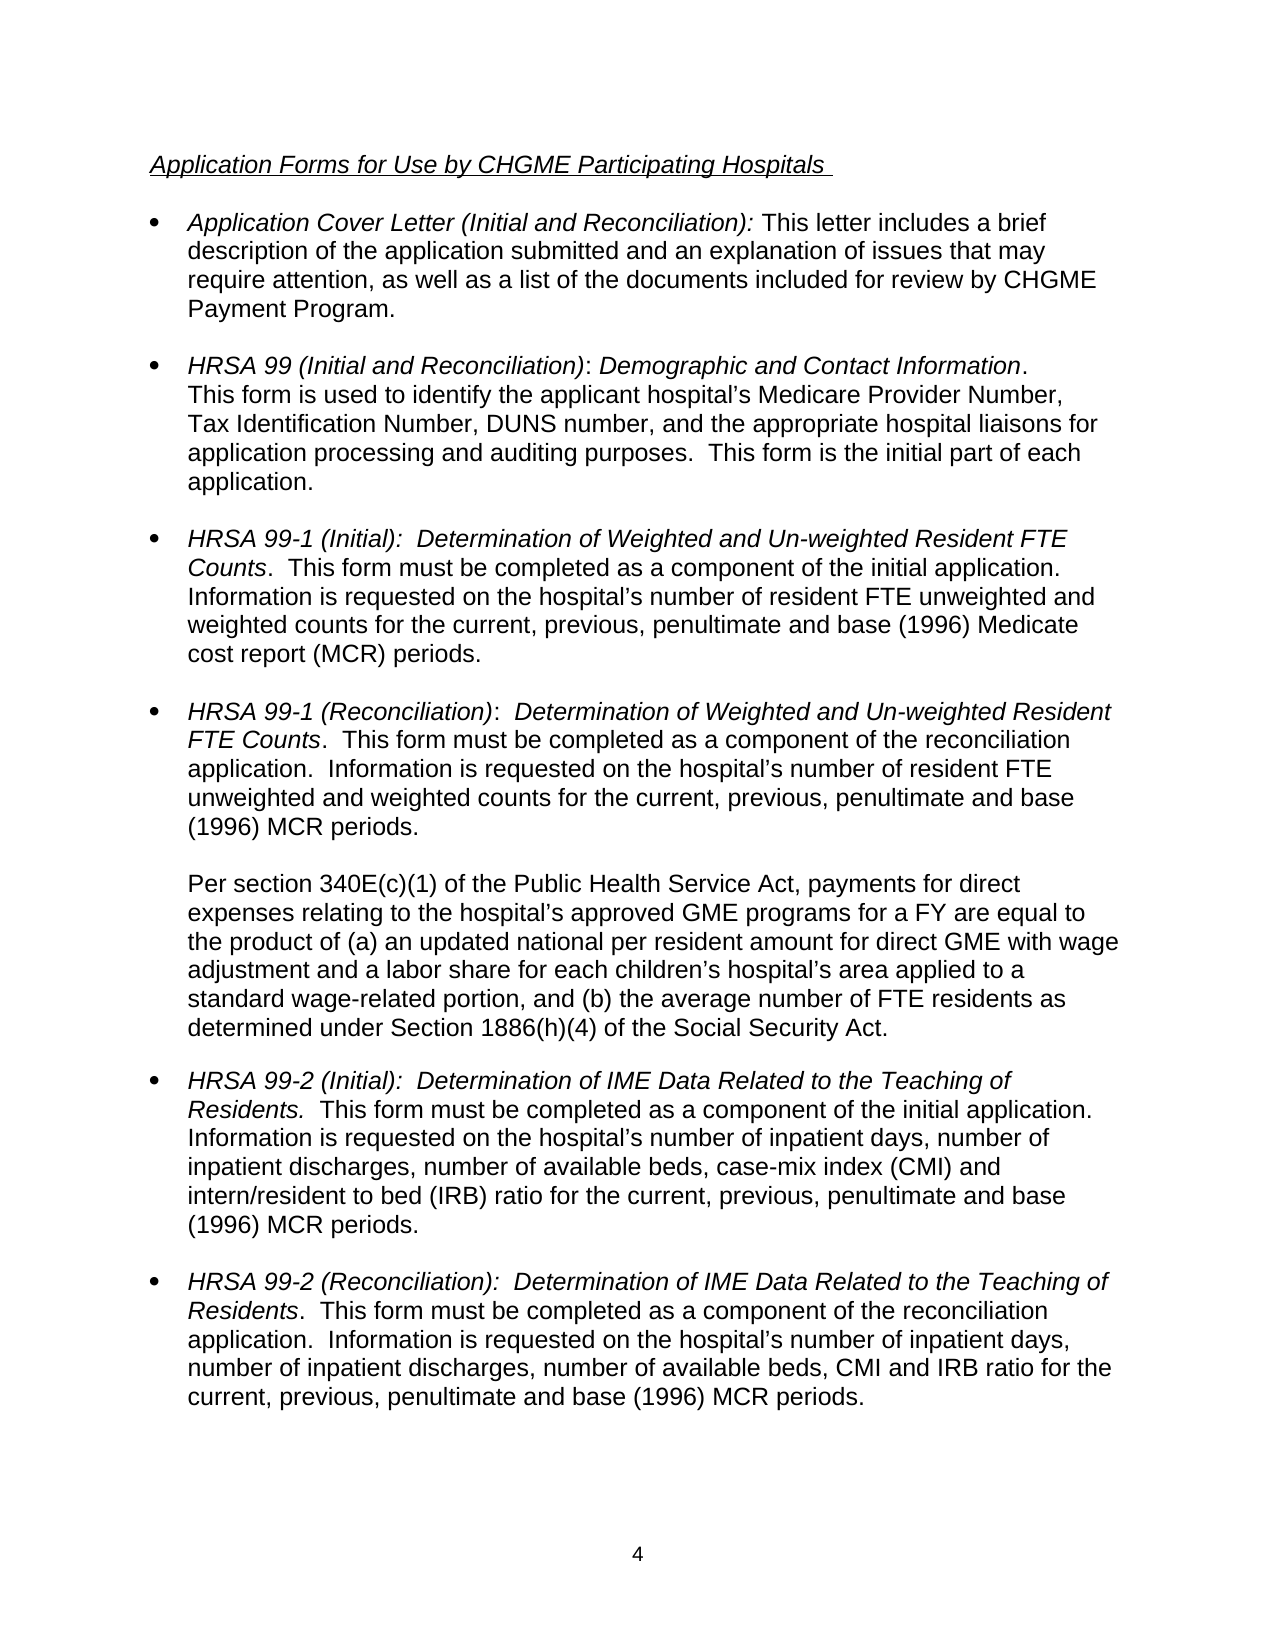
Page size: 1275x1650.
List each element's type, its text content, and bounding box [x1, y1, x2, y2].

list HRSA 99-1 (Initial): Determination of Weighted and Un-weighted Resident FTE Counts. This form must be completed as a component of the initial application. Information is requested on the hospital’s number of resident FTE unweighted and weighted counts for the current, previous, penultimate and base (1996) Medicate cost report (MCR) periods. [150, 524, 1125, 668]
list This form is used to identify the applicant hospital’s Medicare Provider Number, [187, 380, 1125, 409]
list HRSA 99-2 (Initial): Determination of IME Data Related to the Teaching of Residents. This form must be completed as a component of the initial application. Information is requested on the hospital’s number of inpatient days, number of inpatient discharges, number of available beds, case-mix index (CMI) and intern/resident to bed (IRB) ratio for the current, previous, penultimate and base (1996) MCR periods. [150, 1066, 1125, 1238]
list Per section 340E(c)(1) of the Public Health Service Act, payments for direct expenses relating to the hospital’s approved GME programs for a FY are equal to the product of (a) an updated national per resident amount for direct GME with wage adjustment and a labor share for each children’s hospital’s area applied to a standard wage-related portion, and (b) the average number of FTE residents as determined under Section 1886(h)(4) of the Social Security Act. [187, 869, 1125, 1042]
list Application Cover Letter (Initial and Reconciliation): This letter includes a brief description of the application submitted and an explanation of issues that may require attention, as well as a list of the documents included for review by CHGME Payment Program. [150, 207, 1125, 323]
list HRSA 99-2 (Reconciliation): Determination of IME Data Related to the Teaching of Residents. This form must be completed as a component of the reconciliation application. Information is requested on the hospital’s number of inpatient days, number of inpatient discharges, number of available beds, CMI and IRB ratio for the current, previous, penultimate and base (1996) MCR periods. [150, 1267, 1125, 1411]
list HRSA 99-1 (Reconciliation): Determination of Weighted and Un-weighted Resident FTE Counts. This form must be completed as a component of the reconciliation application. Information is requested on the hospital’s number of resident FTE unweighted and weighted counts for the current, previous, penultimate and base (1996) MCR periods. [150, 697, 1125, 840]
list Tax Identification Number, DUNS number, and the appropriate hospital liaisons for application processing and auditing purposes. This form is the initial part of each application. [187, 409, 1125, 495]
text Application Forms for Use by CHGME Participating Hospitals [150, 150, 1125, 179]
list HRSA 99 (Initial and Reconciliation): Demographic and Contact Information. [150, 351, 1125, 380]
